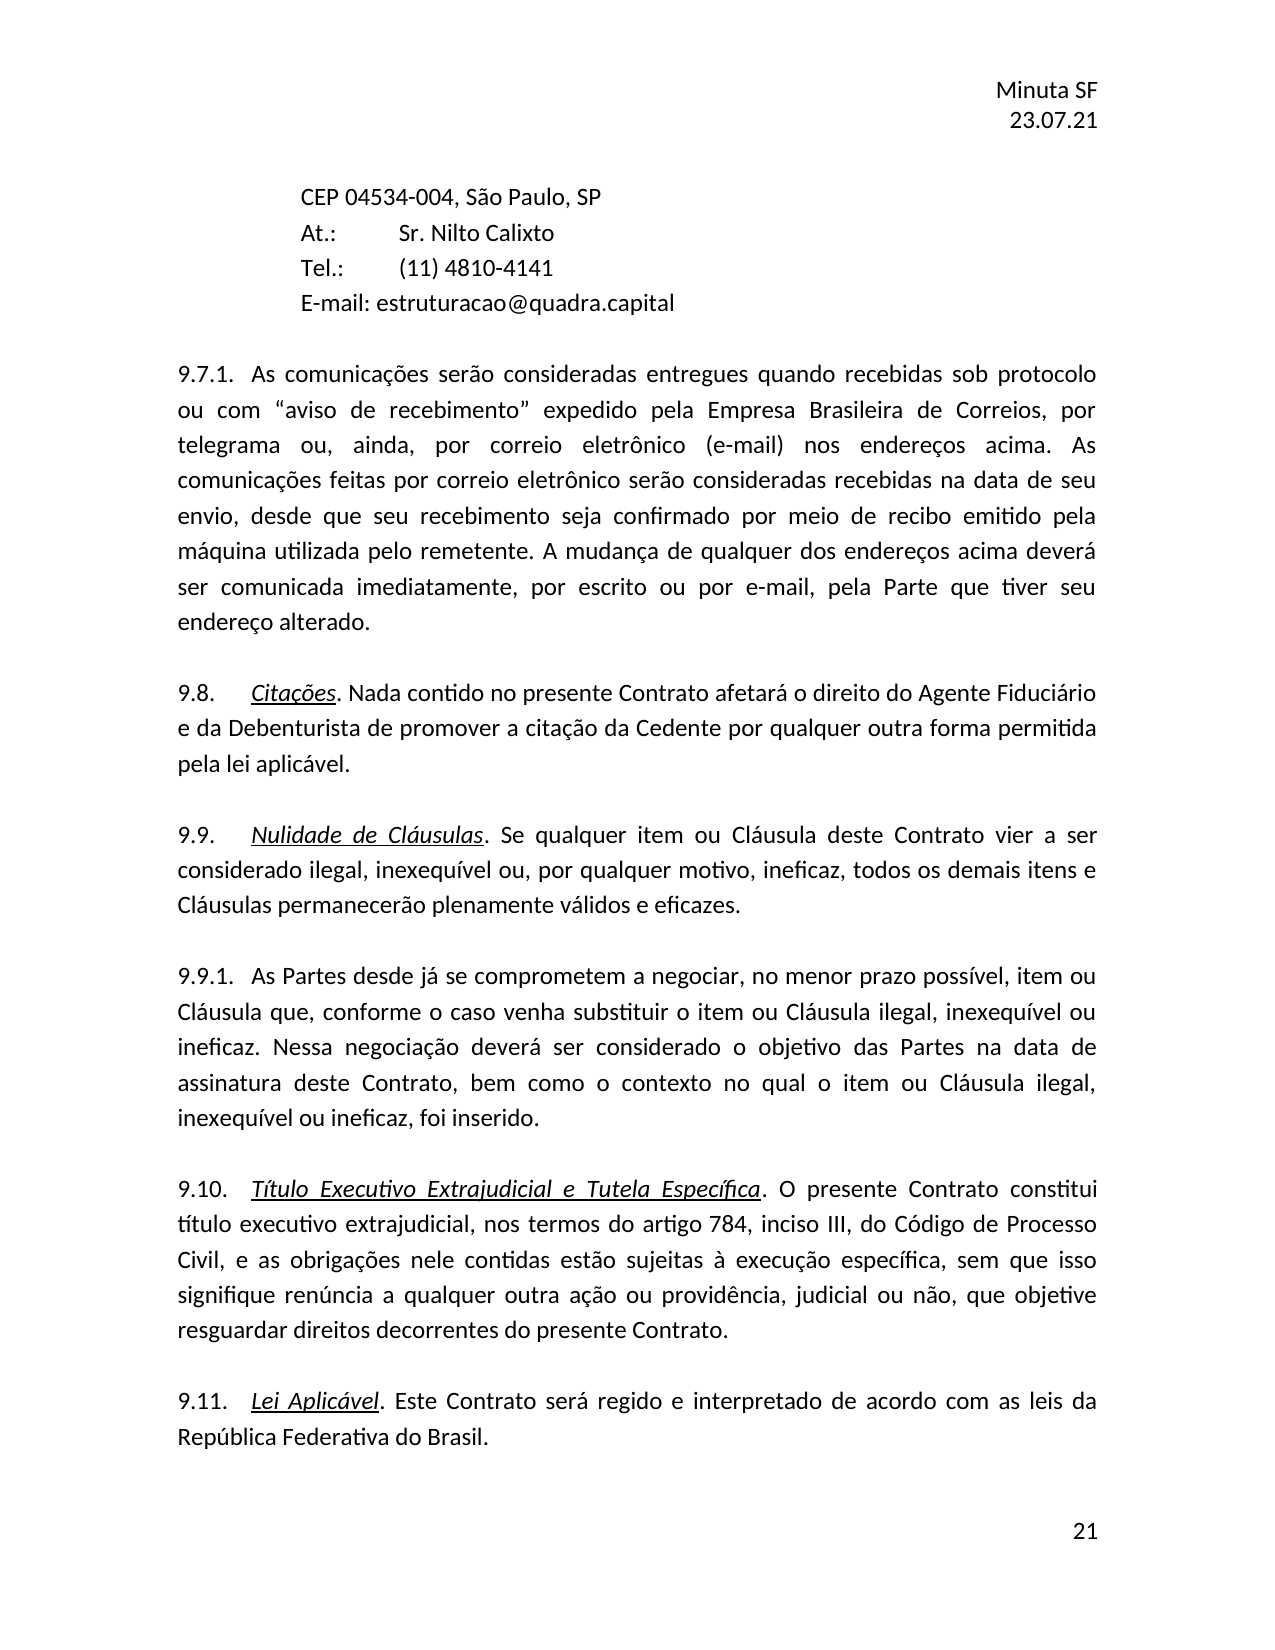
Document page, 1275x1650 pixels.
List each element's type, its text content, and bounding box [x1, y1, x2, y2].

list As comunicações serão consideradas entregues quando recebidas sob protocolo ou com “aviso de recebimento” expedido pela Empresa Brasileira de Correios, por telegrama ou, ainda, por correio eletrônico (e-mail) nos endereços acima. As comunicações feitas por correio eletrônico serão consideradas recebidas na data de seu envio, desde que seu recebimento seja confirmado por meio de recibo emitido pela máquina utilizada pelo remetente. A mudança de qualquer dos endereços acima deverá ser comunicada imediatamente, por escrito ou por e-mail, pela Parte que tiver seu endereço alterado. [177, 354, 1098, 638]
list Nulidade de Cláusulas. Se qualquer item ou Cláusula deste Contrato vier a ser considerado ilegal, inexequível ou, por qualquer motivo, ineficaz, todos os demais itens e Cláusulas permanecerão plenamente válidos e eficazes. [177, 815, 1098, 921]
list Lei Aplicável. Este Contrato será regido e interpretado de acordo com as leis da República Federativa do Brasil. [177, 1381, 1098, 1452]
list Título Executivo Extrajudicial e Tutela Específica. O presente Contrato constitui título executivo extrajudicial, nos termos do artigo 784, inciso III, do Código de Processo Civil, e as obrigações nele contidas estão sujeitas à execução específica, sem que isso signifique renúncia a qualquer outra ação ou providência, judicial ou não, que objetive resguardar direitos decorrentes do presente Contrato. [177, 1169, 1098, 1346]
list Citações. Nada contido no presente Contrato afetará o direito do Agente Fiduciário e da Debenturista de promover a citação da Cedente por qualquer outra forma permitida pela lei aplicável. [177, 673, 1098, 779]
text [301, 177, 1098, 319]
list As Partes desde já se comprometem a negociar, no menor prazo possível, item ou Cláusula que, conforme o caso venha substituir o item ou Cláusula ilegal, inexequível ou ineficaz. Nessa negociação deverá ser considerado o objetivo das Partes na data de assinatura deste Contrato, bem como o contexto no qual o item ou Cláusula ilegal, inexequível ou ineficaz, foi inserido. [177, 956, 1098, 1133]
